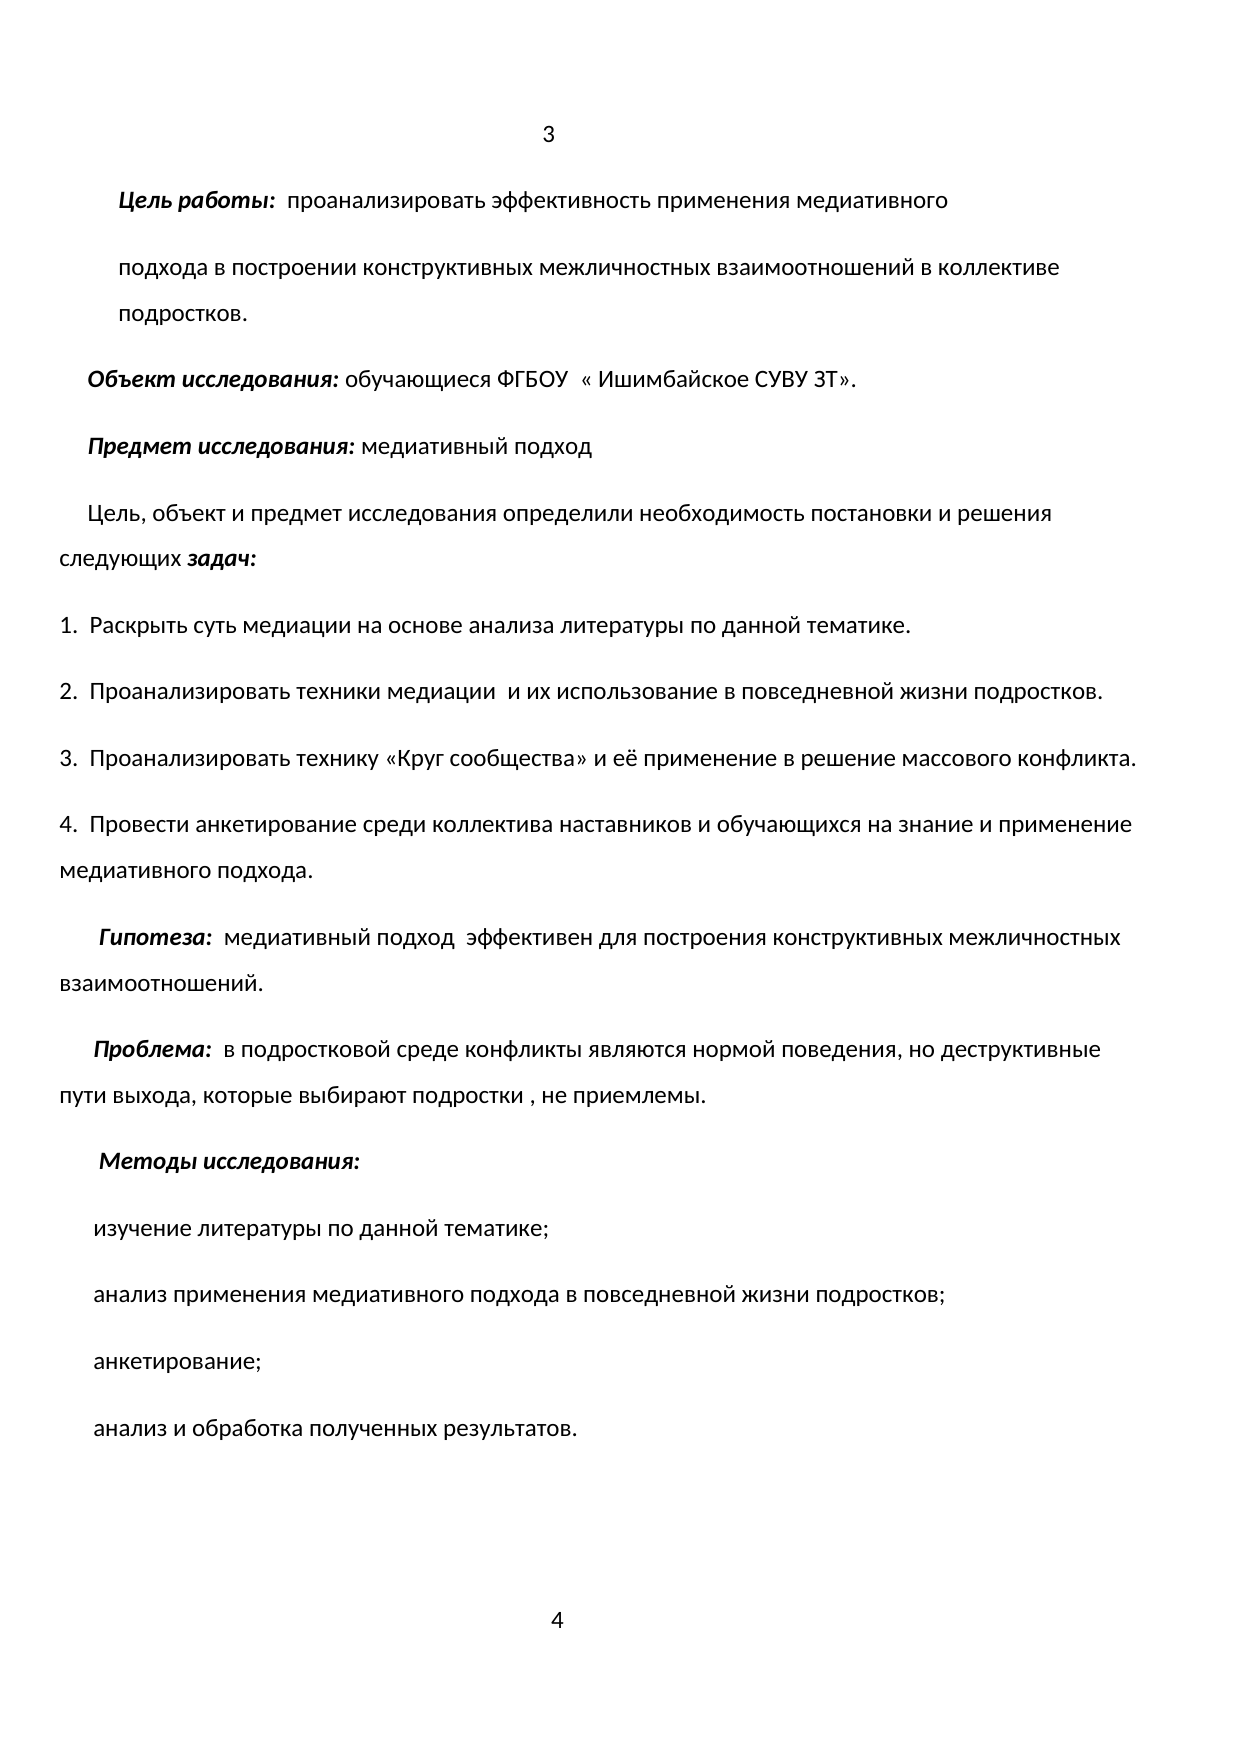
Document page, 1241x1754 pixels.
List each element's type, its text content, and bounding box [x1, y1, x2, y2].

text Предмет исследования: медиативный подход [59, 430, 1152, 461]
text Цель, объект и предмет исследования определили необходимость постановки и решения следующих задач: [59, 497, 1152, 573]
text анализ и обработка полученных результатов. [59, 1412, 1152, 1442]
text Гипотеза: медиативный подход эффективен для построения конструктивных межличностных взаимоотношений. [59, 921, 1152, 997]
text 4. Провести анкетирование среди коллектива наставников и обучающихся на знание и применение медиативного подхода. [59, 809, 1152, 885]
text анкетирование; [59, 1345, 1152, 1376]
text анализ применения медиативного подхода в повседневной жизни подростков; [59, 1279, 1152, 1309]
text 3. Проанализировать технику «Круг сообщества» и её применение в решение массового конфликта. [59, 742, 1152, 773]
text 3 [118, 118, 1152, 149]
text Объект исследования: обучающиеся ФГБОУ « Ишимбайское СУВУ ЗТ». [59, 363, 1152, 394]
text Методы исследования: [59, 1146, 1152, 1176]
text изучение литературы по данной тематике; [59, 1212, 1152, 1243]
text 4 [59, 1604, 1152, 1634]
text Цель работы: проанализировать эффективность применения медиативного [118, 185, 1152, 215]
text Проблема: в подростковой среде конфликты являются нормой поведения, но деструктивные пути выхода, которые выбирают подростки , не приемлемы. [59, 1033, 1152, 1109]
text подхода в построении конструктивных межличностных взаимоотношений в коллективе подростков. [118, 251, 1152, 327]
text 2. Проанализировать техники медиации и их использование в повседневной жизни подростков. [59, 676, 1152, 706]
text 1. Раскрыть суть медиации на основе анализа литературы по данной тематике. [59, 609, 1152, 639]
